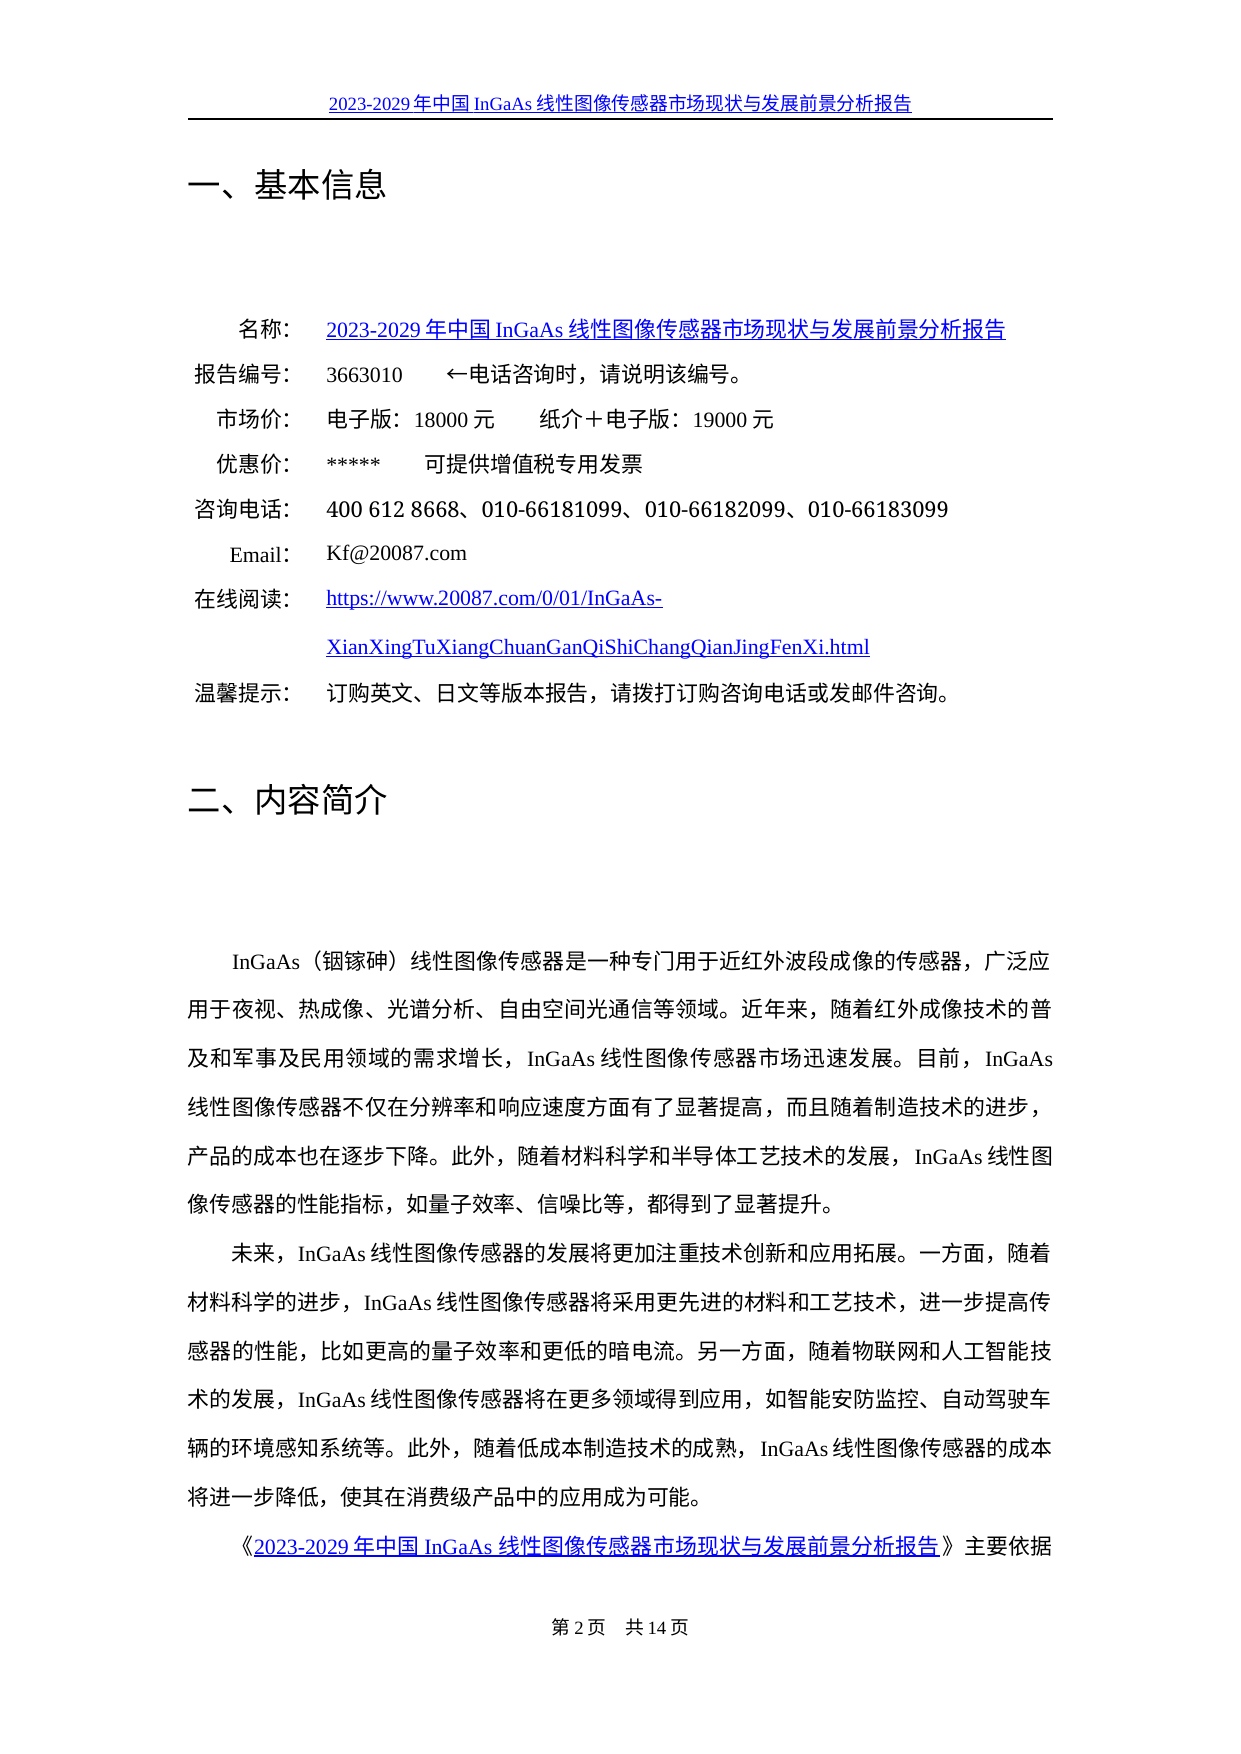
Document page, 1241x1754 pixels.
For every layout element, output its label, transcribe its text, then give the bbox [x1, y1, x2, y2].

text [187, 943, 1053, 1561]
table_cell ***** 可提供增值税专用发票 [315, 447, 1073, 492]
table_cell 400 612 8668、010-66181099、010-66182099、010-66183099 [315, 492, 1073, 537]
table_cell [315, 582, 1073, 675]
table_cell 咨询电话： [167, 492, 315, 537]
table_header 2023-2029年中国InGaAs 线性图像传感器市场现状与发展前景分析报告 [315, 312, 1073, 357]
table_cell Email： [167, 537, 315, 582]
table_cell 市场价： [167, 402, 315, 447]
table_cell 电子版：18000 元 纸介＋电子版：19000 元 [315, 402, 1073, 447]
table_cell 订购英文、日文等版本报告，请拨打订购咨询电话或发邮件咨询。 [315, 675, 1073, 720]
table_cell 在线阅读： [167, 582, 315, 675]
title 一、基本信息 [187, 150, 1053, 215]
title 二、内容简介 [187, 766, 1053, 831]
table_cell 温馨提示： [167, 675, 315, 720]
table_cell Kf@20087.com [315, 537, 1073, 582]
table_header 名称： [167, 312, 315, 357]
table_cell 优惠价： [167, 447, 315, 492]
table_cell 报告编号： [167, 357, 315, 402]
table_cell 3663010 ←电话咨询时，请说明该编号。 [315, 357, 1073, 402]
